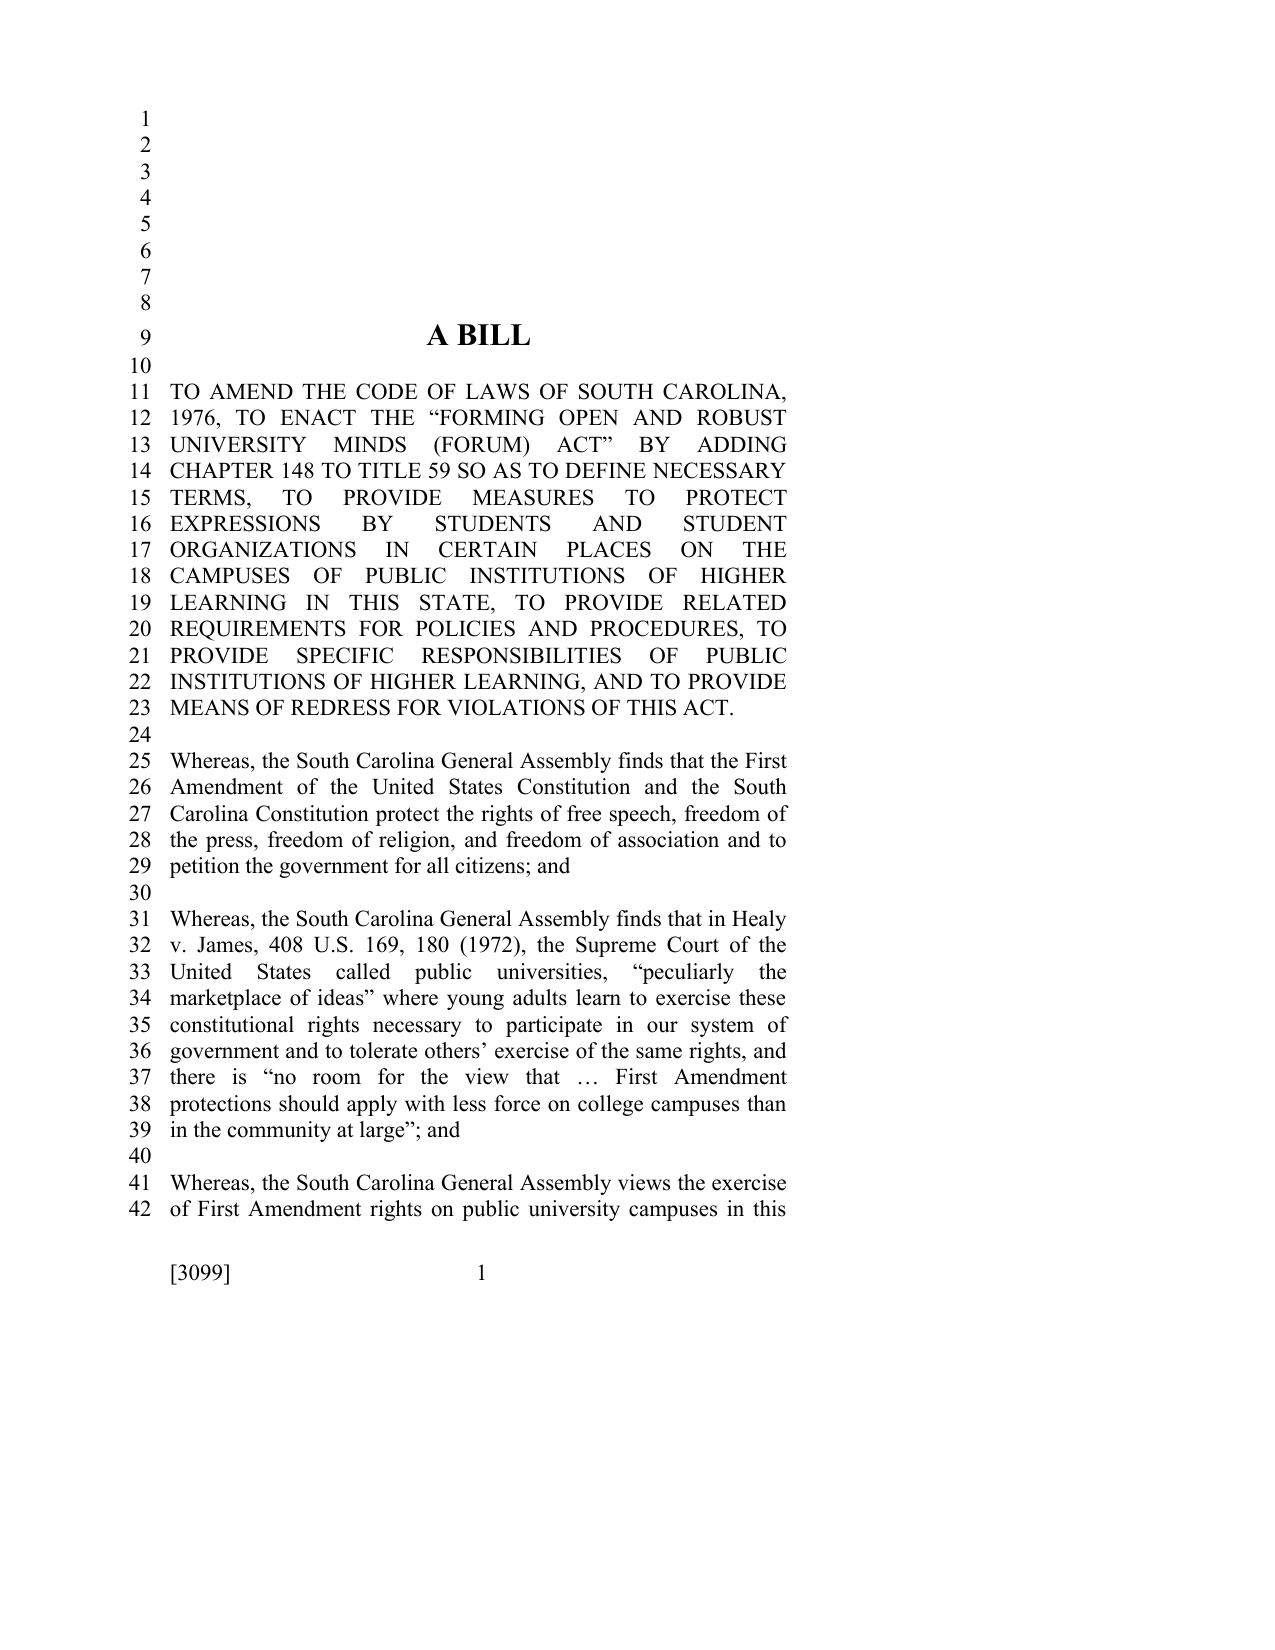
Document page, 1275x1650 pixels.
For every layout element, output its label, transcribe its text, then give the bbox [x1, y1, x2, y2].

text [169, 1169, 787, 1221]
text A BILL [169, 316, 787, 352]
text Whereas, the South Carolina General Assembly finds that in Healy v. James, 408 U.S. 169, 180 (1972), the Supreme Court of the United States called public universities, “peculiarly the marketplace of ideas” where young adults learn to exercise these constitutional rights necessary to participate in our system of government and to tolerate others’ exercise of the same rights, and there is “no room for the view that … First Amendment protections should apply with less force on college campuses than in the community at large”; and [169, 905, 787, 1142]
text Whereas, the South Carolina General Assembly finds that the First Amendment of the United States Constitution and the South Carolina Constitution protect the rights of free speech, freedom of the press, freedom of religion, and freedom of association and to petition the government for all citizens; and [169, 747, 787, 879]
text TO AMEND THE CODE OF LAWS OF SOUTH CAROLINA, 1976, TO ENACT THE “FORMING OPEN AND ROBUST UNIVERSITY MINDS (FORUM) ACT” BY ADDING CHAPTER 148 TO TITLE 59 SO AS TO DEFINE NECESSARY TERMS, TO PROVIDE MEASURES TO PROTECT EXPRESSIONS BY STUDENTS AND STUDENT ORGANIZATIONS IN CERTAIN PLACES ON THE CAMPUSES OF PUBLIC INSTITUTIONS OF HIGHER LEARNING IN THIS STATE, TO PROVIDE RELATED REQUIREMENTS FOR POLICIES AND PROCEDURES, TO PROVIDE SPECIFIC RESPONSIBILITIES OF PUBLIC INSTITUTIONS OF HIGHER LEARNING, AND TO PROVIDE MEANS OF REDRESS FOR VIOLATIONS OF THIS ACT. [169, 378, 787, 721]
